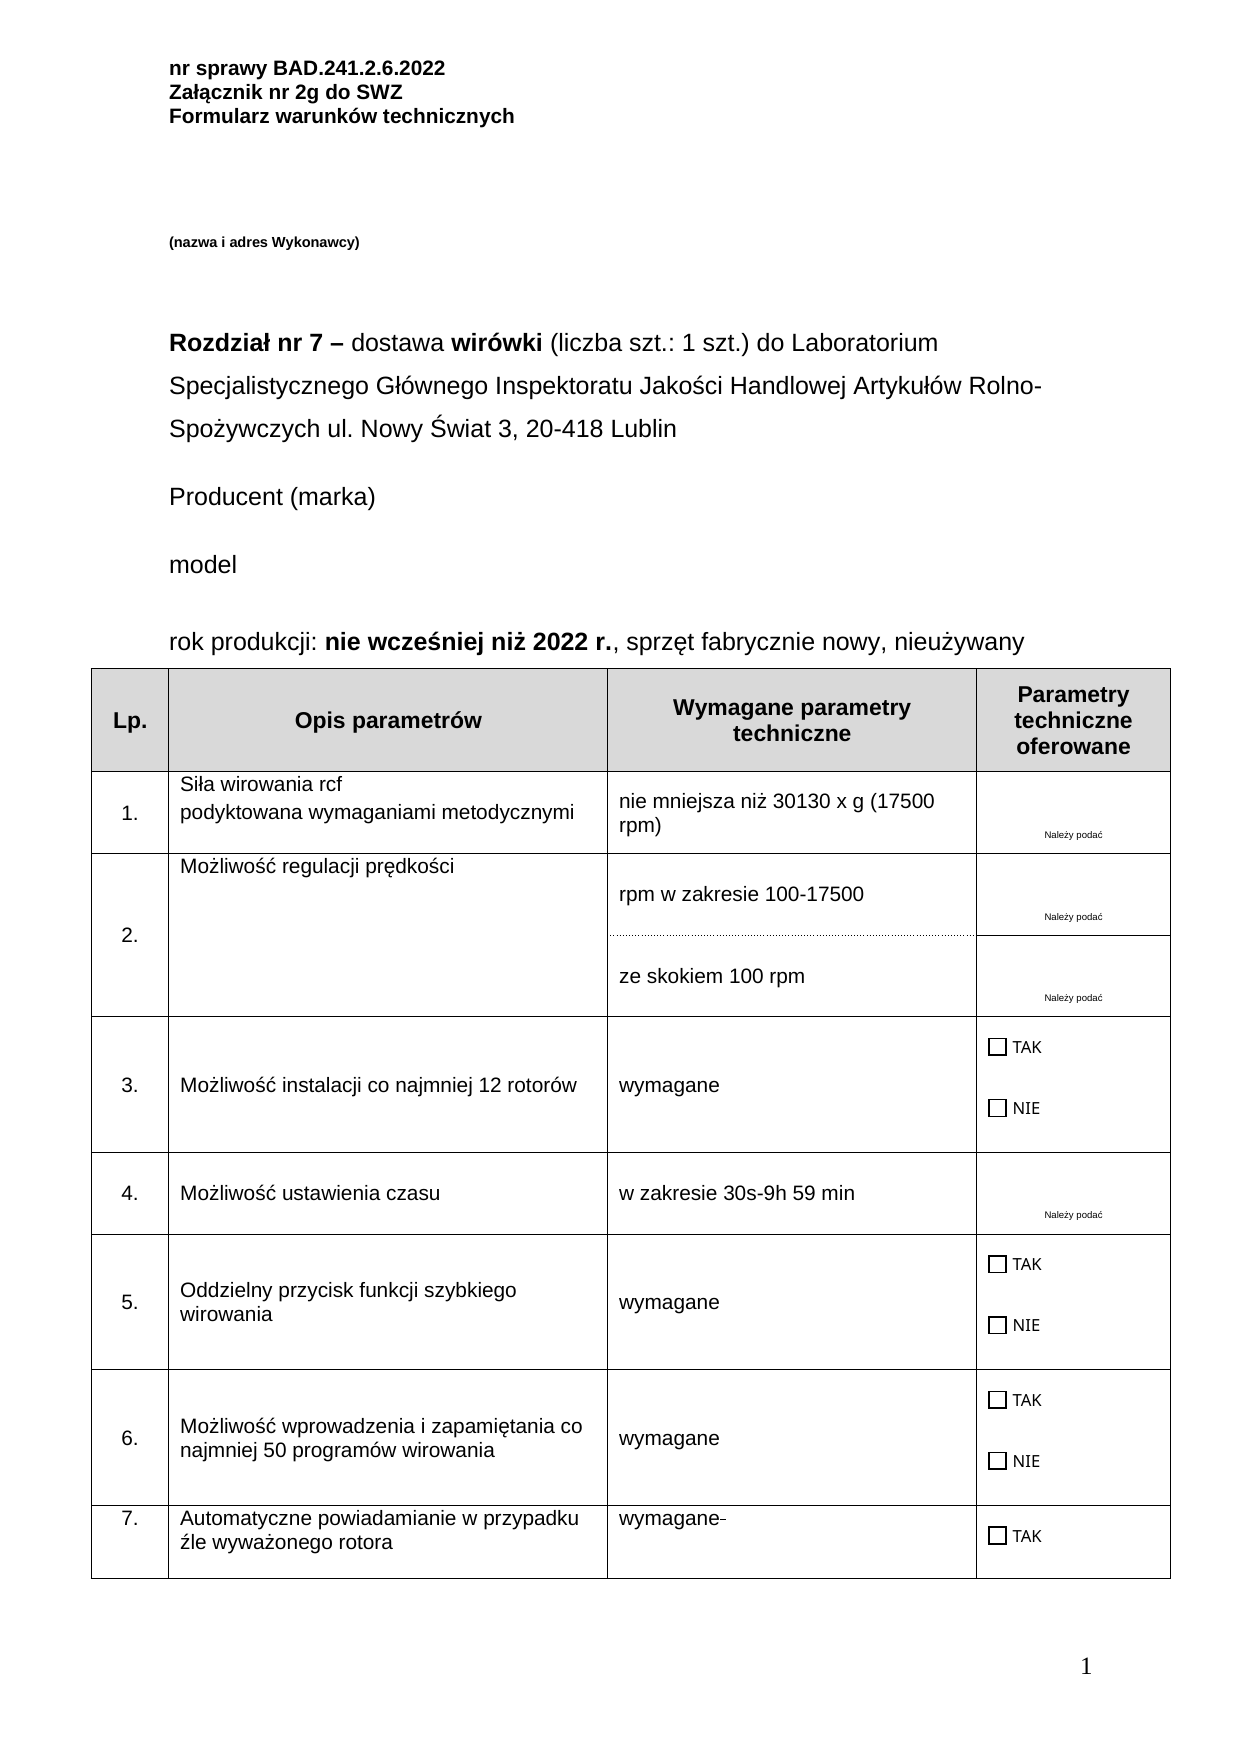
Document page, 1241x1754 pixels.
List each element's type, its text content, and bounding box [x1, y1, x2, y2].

table_cell Oddzielny przycisk funkcji szybkiego wirowania [169, 1235, 607, 1369]
table_header Wymagane parametry techniczne [608, 669, 976, 771]
table_cell Możliwość regulacji prędkości [169, 854, 607, 1016]
table_cell Możliwość instalacji co najmniej 12 rotorów [169, 1017, 607, 1152]
table_cell wymagane [608, 1506, 976, 1578]
table_cell wymagane [608, 1235, 976, 1369]
table_cell Siła wirowania rcf podyktowana wymaganiami metodycznymi [169, 772, 607, 853]
table_cell 3. [92, 1017, 168, 1152]
table_cell Należy podać [977, 854, 1170, 934]
table_cell 6. [92, 1370, 168, 1505]
table_header Opis parametrów [169, 669, 607, 771]
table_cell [169, 1506, 607, 1578]
text rok produkcji: nie wcześniej niż 2022 r., sprzęt fabrycznie nowy, nieużywany [169, 618, 1092, 656]
table_header Lp. [92, 669, 168, 771]
table_cell 5. [92, 1235, 168, 1369]
table_cell Należy podać [977, 1153, 1170, 1233]
table_cell [977, 1235, 1170, 1369]
table_cell wymagane [608, 1370, 976, 1505]
table_cell Możliwość wprowadzenia i zapamiętania co najmniej 50 programów wirowania [169, 1370, 607, 1505]
table_cell nie mniejsza niż 30130 x g (17500 rpm) [608, 772, 976, 853]
table_cell w zakresie 30s-9h 59 min [608, 1153, 976, 1233]
text model [169, 550, 1092, 579]
table_cell Należy podać [977, 936, 1170, 1016]
table_cell 7. [92, 1506, 168, 1578]
table_cell 1. [92, 772, 168, 853]
table_cell ze skokiem 100 rpm [608, 935, 976, 1016]
table_cell 2. [92, 854, 168, 1016]
table_cell [977, 1506, 1170, 1578]
table_cell Możliwość ustawienia czasu [169, 1153, 607, 1233]
table_cell [977, 1017, 1170, 1152]
table_cell Należy podać [977, 772, 1170, 853]
table_cell rpm w zakresie 100-17500 [608, 854, 976, 934]
text Rozdział nr 7 – dostawa wirówki (liczba szt.: 1 szt.) do Laboratorium Specjalistycznego Głównego Inspektoratu Jakości Handlowej Artykułów Rolno-Spożywczych ul. Nowy Świat 3, 20-418 Lublin [169, 328, 1092, 443]
table_cell 4. [92, 1153, 168, 1233]
table_cell wymagane [608, 1017, 976, 1152]
table_cell [977, 1370, 1170, 1505]
table_header Parametry techniczne oferowane [977, 669, 1170, 771]
text (nazwa i adres Wykonawcy) [169, 222, 1092, 251]
text Producent (marka) [169, 482, 1092, 511]
